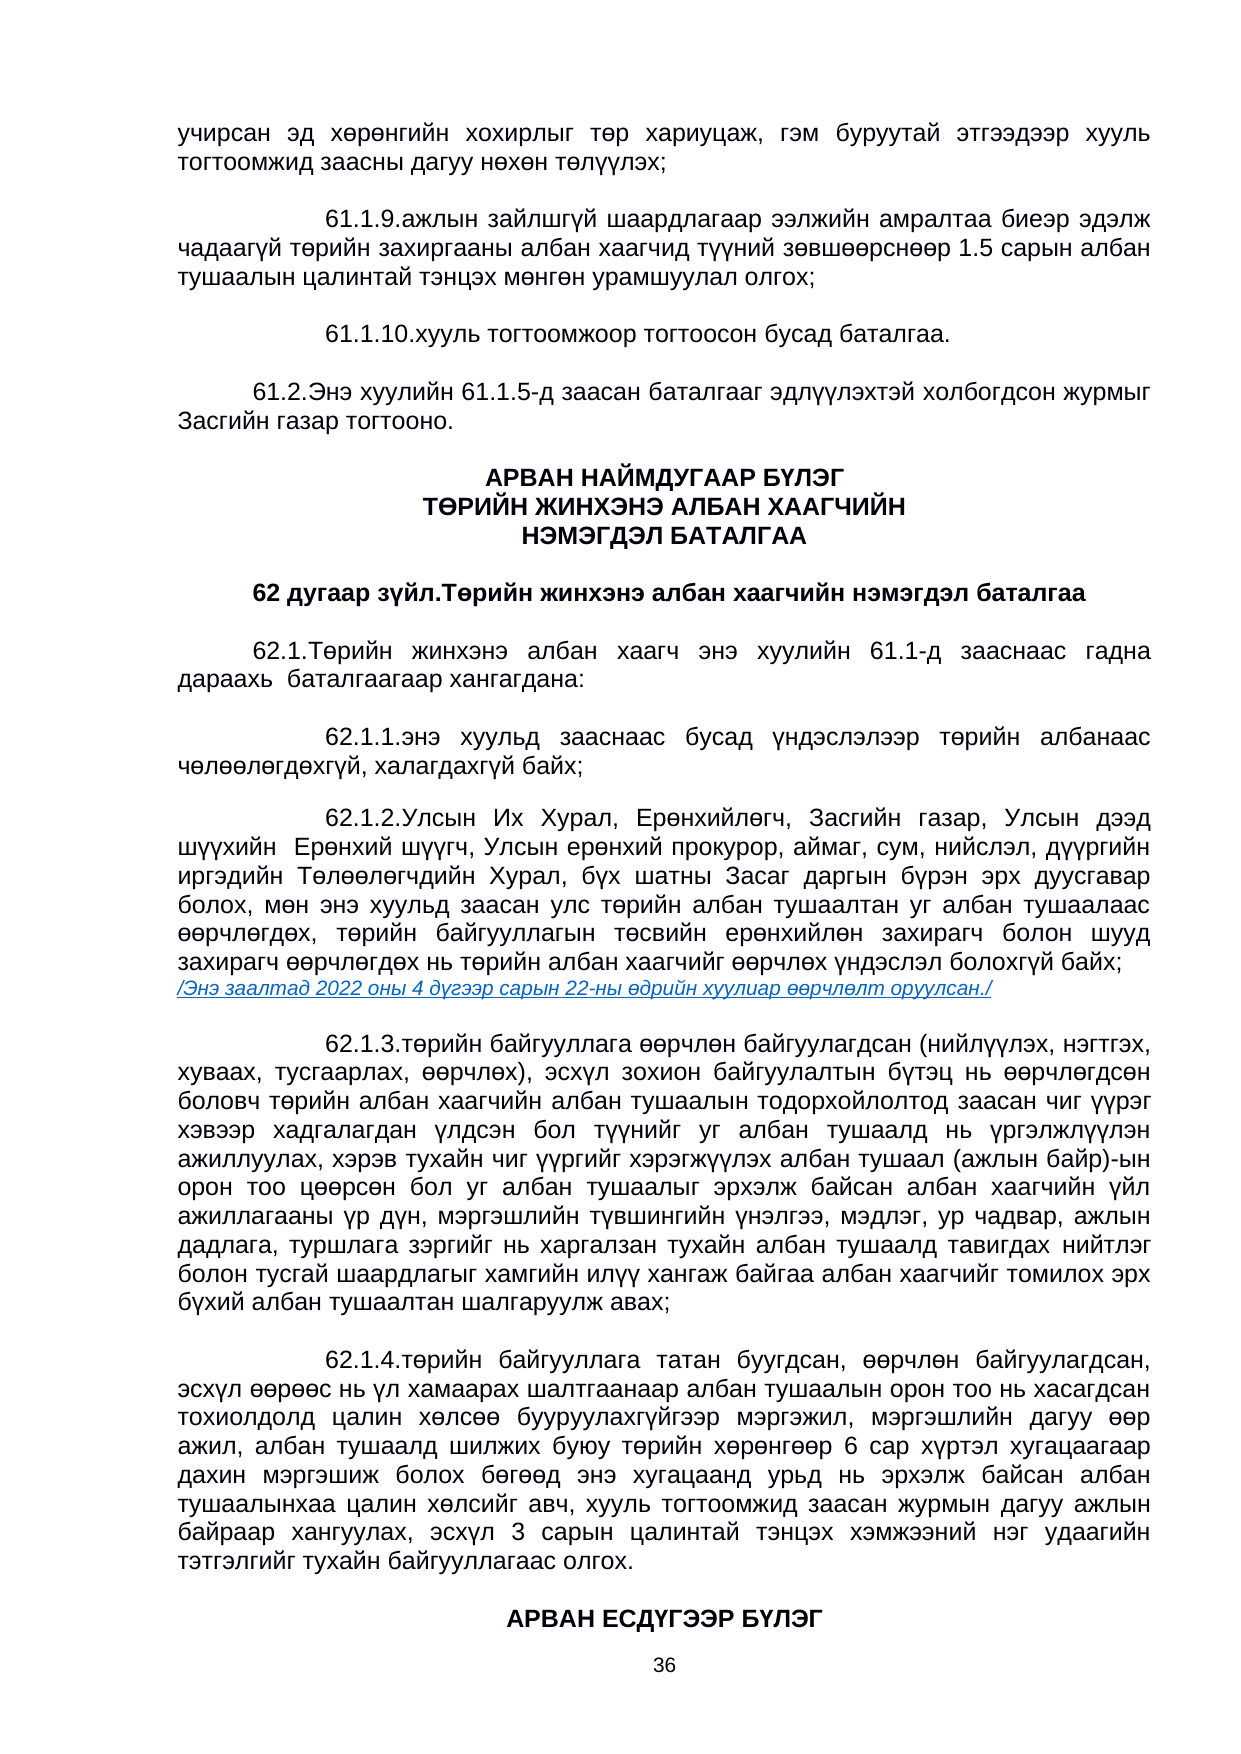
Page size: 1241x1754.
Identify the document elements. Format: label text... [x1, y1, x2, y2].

text ТӨРИЙН ЖИНХЭНЭ АЛБАН ХААГЧИЙН [177, 492, 1152, 521]
text 62.1.3.төрийн байгууллага өөрчлөн байгуулагдсан (нийлүүлэх, нэгтгэх, хуваах, тусгаарлах, өөрчлөх), эсхүл зохион байгуулалтын бүтэц нь өөрчлөгдсөн боловч төрийн албан хаагчийн албан тушаалын тодорхойлолтод заасан чиг үүрэг хэвээр хадгалагдан үлдсэн бол түүнийг уг албан тушаалд нь үргэлжлүүлэн ажиллуулах, хэрэв тухайн чиг үүргийг хэрэгжүүлэх албан тушаал (ажлын байр)-ын орон тоо цөөрсөн бол уг албан тушаалыг эрхэлж байсан албан хаагчийн үйл ажиллагааны үр дүн, мэргэшлийн түвшингийн үнэлгээ, мэдлэг, ур чадвар, ажлын дадлага, туршлага зэргийг нь харгалзан тухайн албан тушаалд тавигдах нийтлэг болон тусгай шаардлагыг хамгийн илүү хангаж байгаа албан хаагчийг томилох эрх бүхий албан тушаалтан шалгаруулж авах; [177, 1028, 1152, 1316]
text 61.1.10.хууль тогтоомжоор тогтоосон бусад баталгаа. [177, 319, 1152, 348]
text 61.2.Энэ хуулийн 61.1.5-д заасан баталгааг эдлүүлэхтэй холбогдсон журмыг Засгийн газар тогтооно. [177, 377, 1152, 434]
text 61.1.9.ажлын зайлшгүй шаардлагаар ээлжийн амралтаа биеэр эдэлж чадаагүй төрийн захиргааны албан хаагчид түүний зөвшөөрснөөр 1.5 сарын албан тушаалын цалинтай тэнцэх мөнгөн урамшуулал олгох; [177, 204, 1152, 291]
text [177, 118, 1152, 176]
text /Энэ заалтад 2022 оны 4 дүгээр сарын 22-ны өдрийн хуулиар өөрчлөлт оруулсан./ [177, 976, 1152, 1000]
text 62.1.4.төрийн байгууллага татан буугдсан, өөрчлөн байгуулагдсан, эсхүл өөрөөс нь үл хамаарах шалтгаанаар албан тушаалын орон тоо нь хасагдсан тохиолдолд цалин хөлсөө бууруулахгүйгээр мэргэжил, мэргэшлийн дагуу өөр ажил, албан тушаалд шилжих буюу төрийн хөрөнгөөр 6 сар хүртэл хугацаагаар дахин мэргэшиж болох бөгөөд энэ хугацаанд урьд нь эрхэлж байсан албан тушаалынхаа цалин хөлсийг авч, хууль тогтоомжид заасан журмын дагуу ажлын байраар хангуулах, эсхүл 3 сарын цалинтай тэнцэх хэмжээний нэг удаагийн тэтгэлгийг тухайн байгууллагаас олгох. [177, 1345, 1152, 1575]
text НЭМЭГДЭЛ БАТАЛГАА [177, 521, 1152, 549]
text 62 дугаар зүйл.Төрийн жинхэнэ албан хаагчийн нэмэгдэл баталгаа [177, 578, 1152, 607]
text АРВАН ЕСДҮГЭЭР БҮЛЭГ [177, 1603, 1152, 1632]
text АРВАН НАЙМДУГААР БҮЛЭГ [177, 463, 1152, 492]
text 62.1.2.Улсын Их Хурал, Ерөнхийлөгч, Засгийн газар, Улсын дээд шүүхийн Ерөнхий шүүгч, Улсын ерөнхий прокурор, аймаг, сум, нийслэл, дүүргийн иргэдийн Төлөөлөгчдийн Хурал, бүх шатны Засаг даргын бүрэн эрх дуусгавар болох, мөн энэ хуульд заасан улс төрийн албан тушаалтан уг албан тушаалаас өөрчлөгдөх, төрийн байгууллагын төсвийн ерөнхийлөн захирагч болон шууд захирагч өөрчлөгдөх нь төрийн албан хаагчийг өөрчлөх үндэслэл болохгүй байх; [177, 803, 1152, 976]
text 62.1.Төрийн жинхэнэ албан хаагч энэ хуулийн 61.1-д зааснаас гадна дараахь баталгаагаар хангагдана: [177, 636, 1152, 693]
text 62.1.1.энэ хуульд зааснаас бусад үндэслэлээр төрийн албанаас чөлөөлөгдөхгүй, халагдахгүй байх; [177, 722, 1152, 779]
